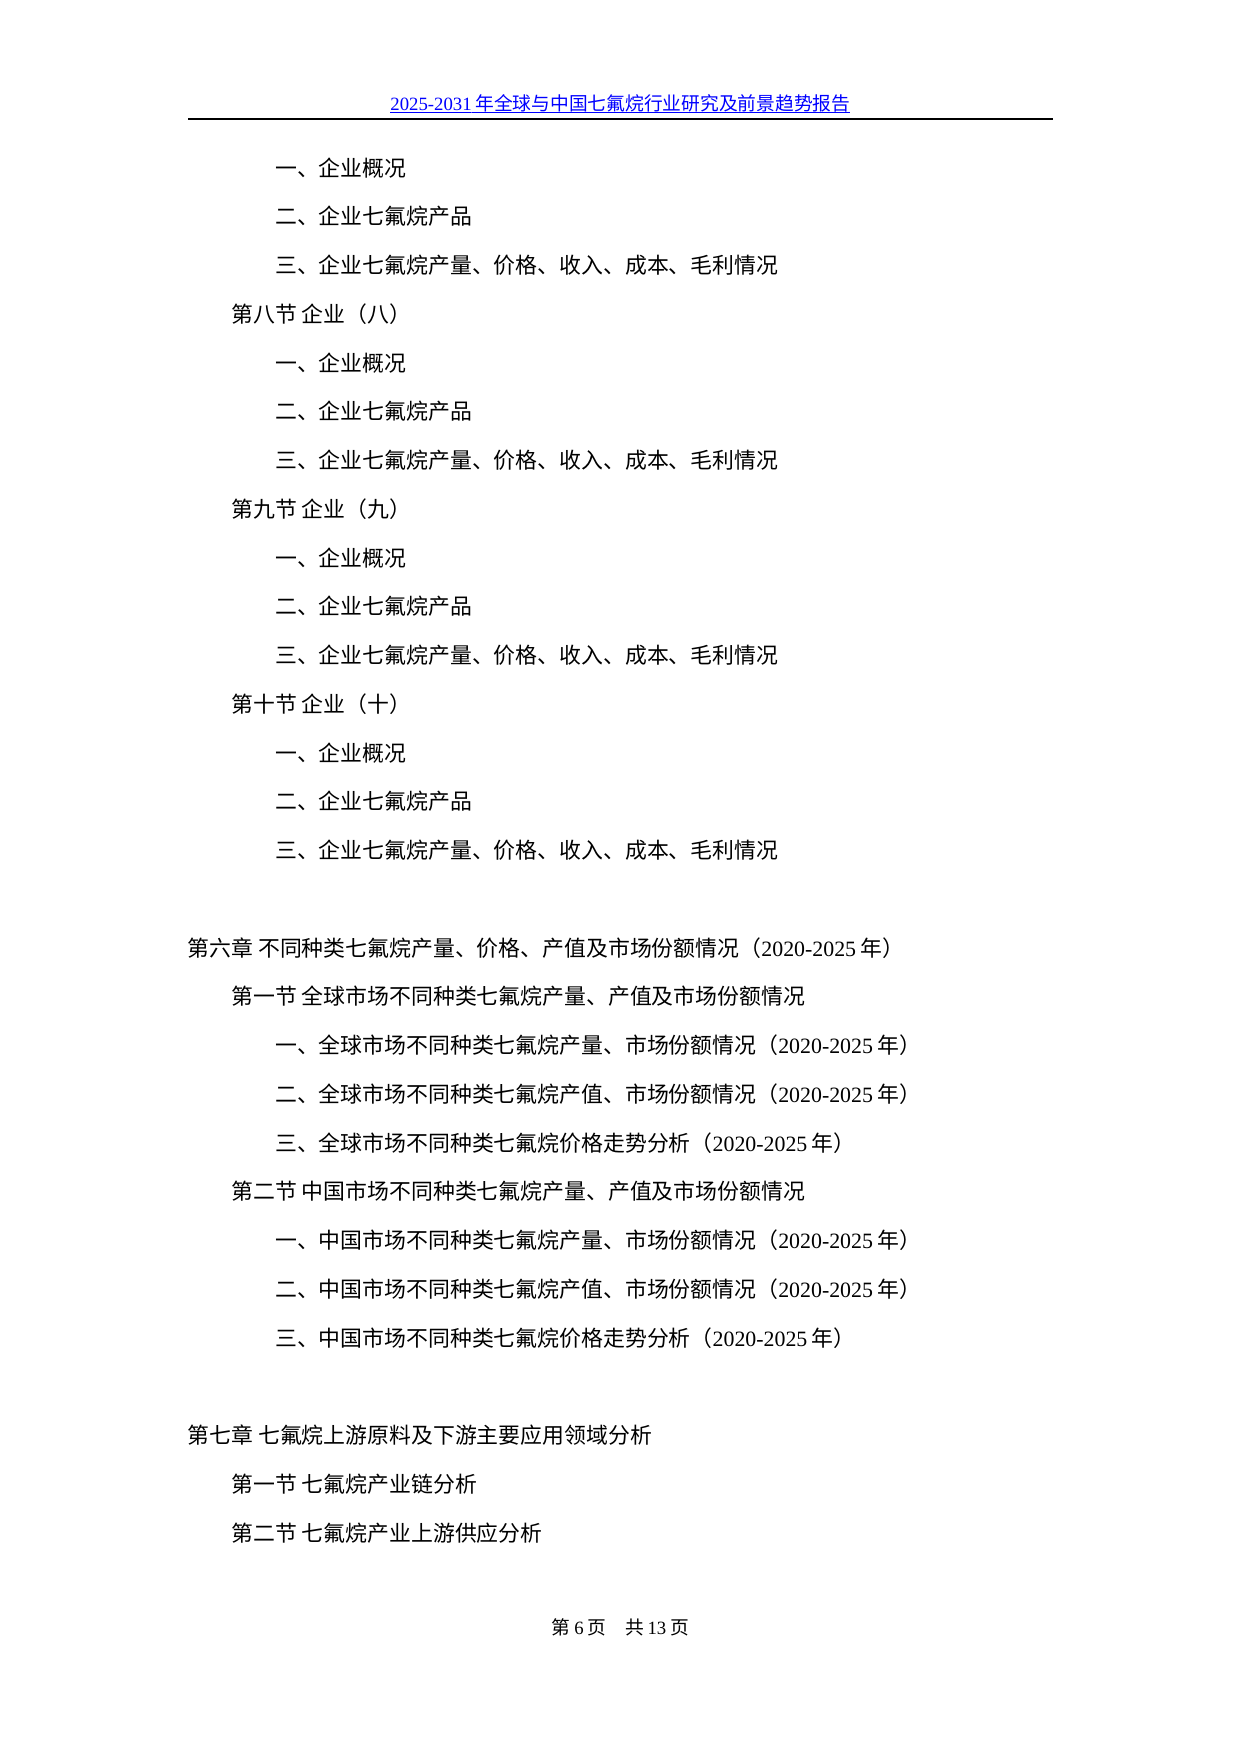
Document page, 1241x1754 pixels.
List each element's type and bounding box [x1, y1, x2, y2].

text [187, 150, 1053, 1548]
